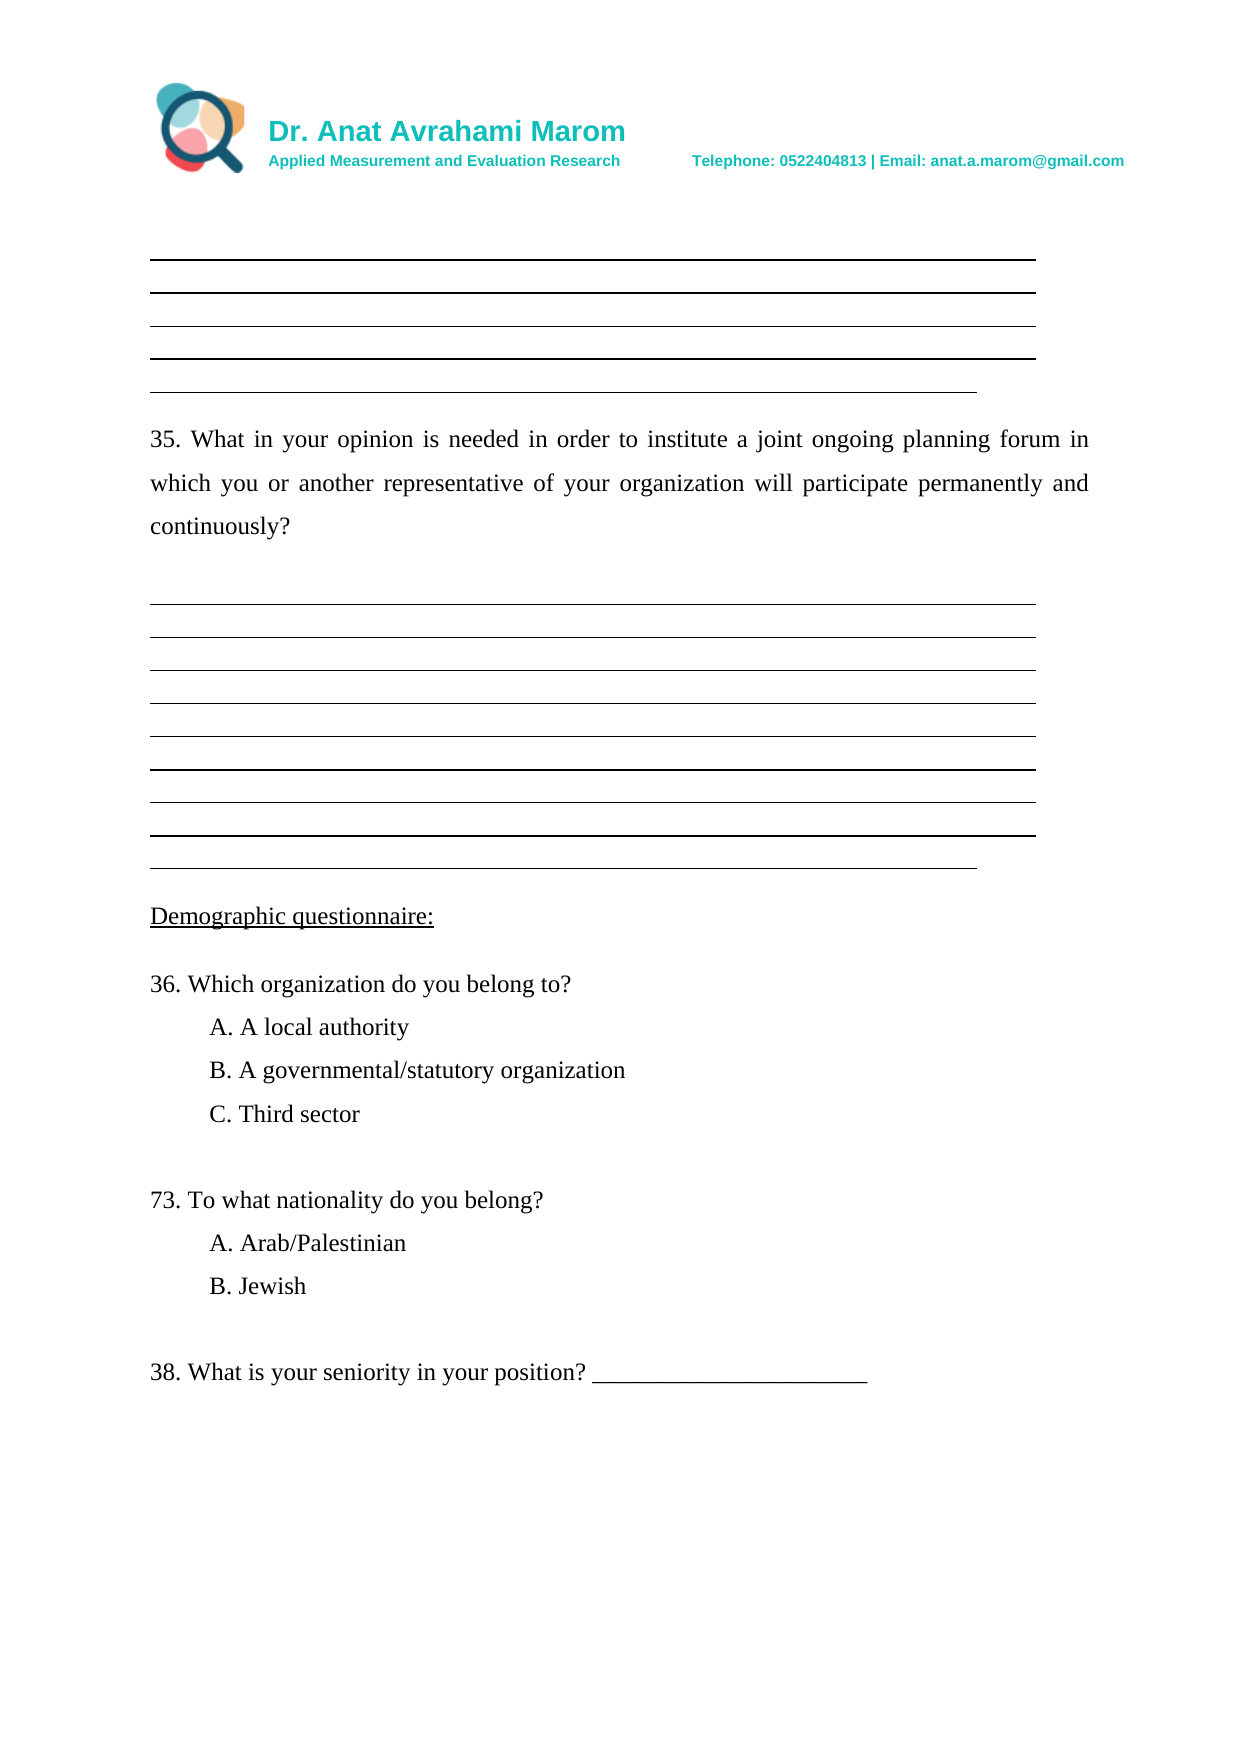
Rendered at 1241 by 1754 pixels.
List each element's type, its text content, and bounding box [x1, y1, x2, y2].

text 38. What is your seniority in your position? ______________________ [150, 1357, 1090, 1386]
text B. A governmental/statutory organization [150, 1056, 1090, 1084]
text C. Third sector [150, 1099, 1090, 1127]
text 35. What in your opinion is needed in order to institute a joint ongoing planning forum in which you or another representative of your organization will participate permanently and continuously? [150, 424, 1090, 539]
text B. Jewish [150, 1271, 1090, 1300]
text A. A local authority [150, 1012, 1090, 1041]
text A. Arab/Palestinian [150, 1228, 1090, 1257]
text Demographic questionnaire: [150, 901, 1090, 930]
text 36. Which organization do you belong to? [150, 969, 1090, 998]
text 73. To what nationality do you belong? [150, 1185, 1090, 1214]
